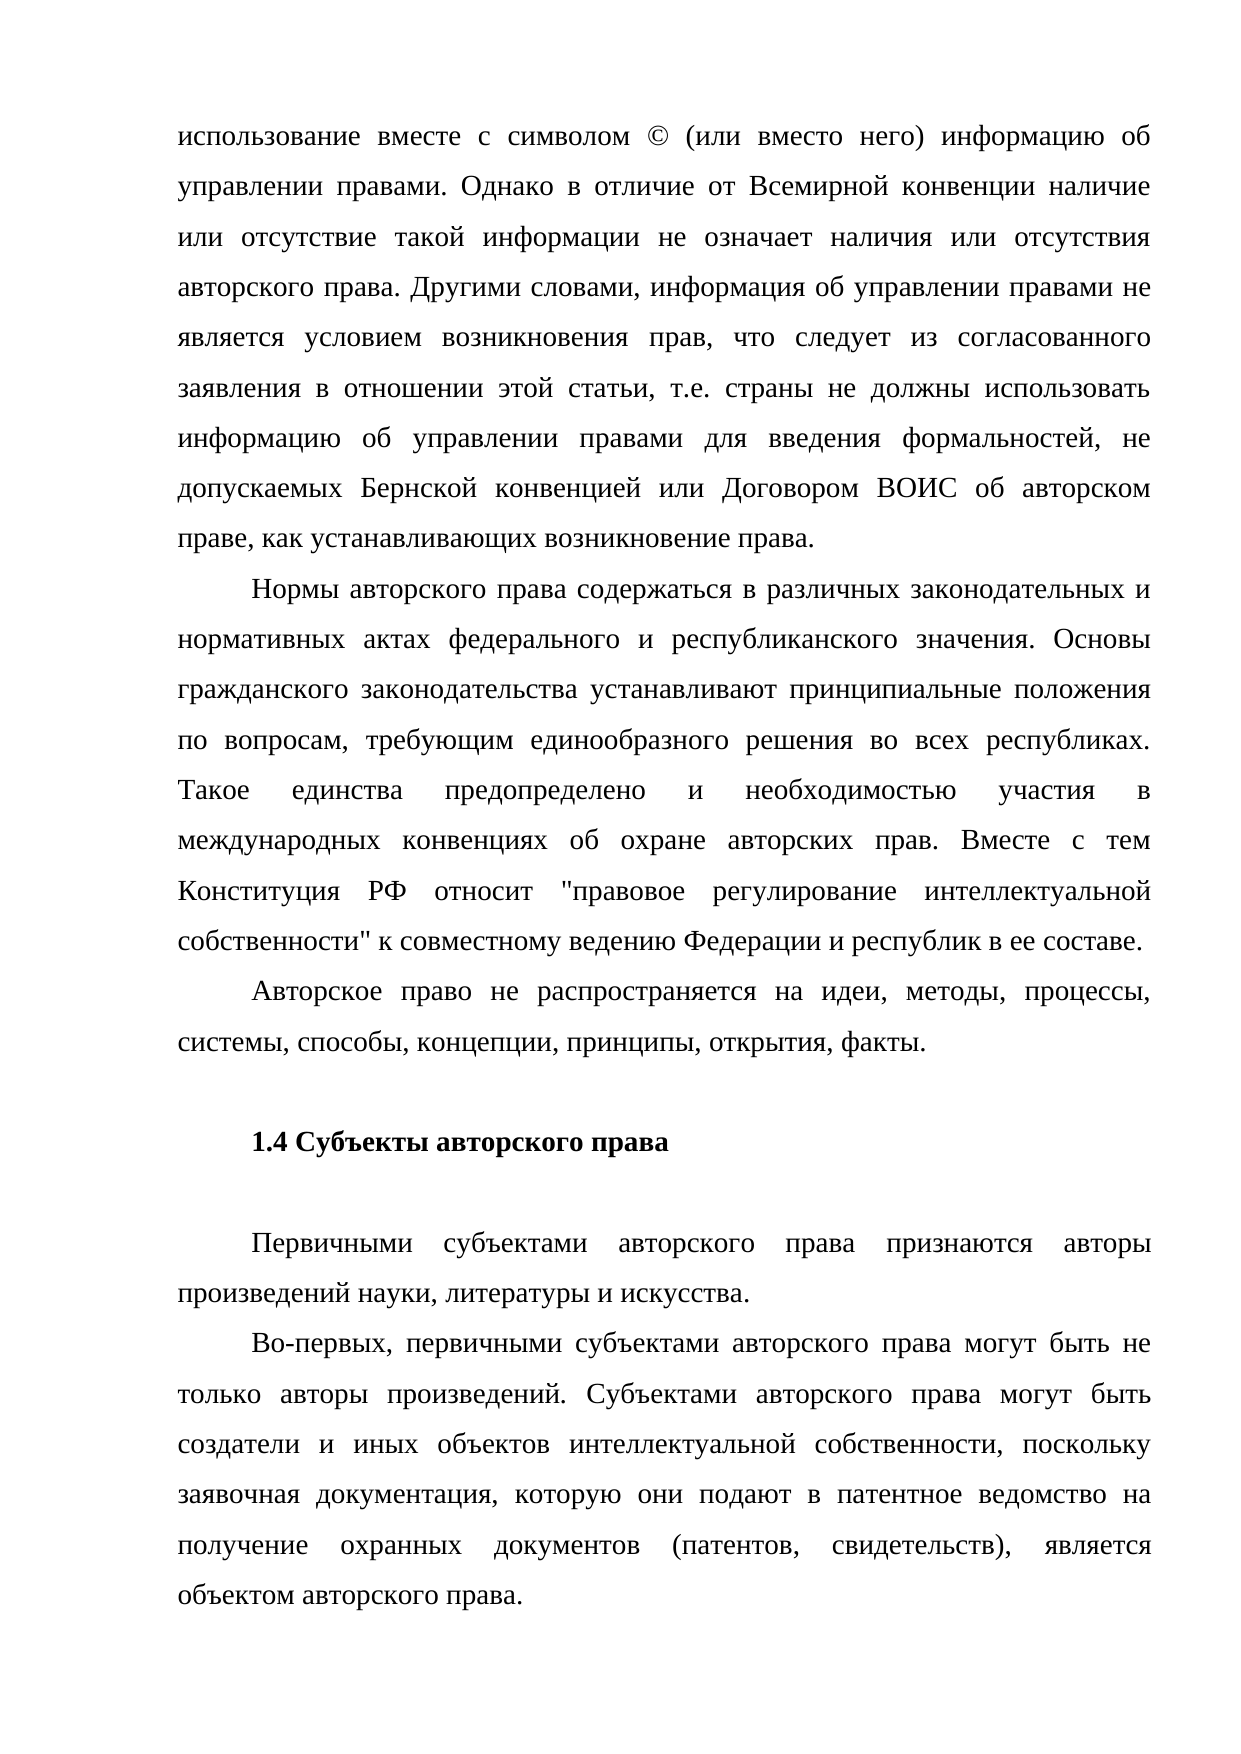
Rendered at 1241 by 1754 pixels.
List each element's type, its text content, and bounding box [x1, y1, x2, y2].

text Авторское право не распространяется на идеи, методы, процессы, системы, способы, концепции, принципы, открытия, факты. [177, 973, 1152, 1057]
text Во-первых, первичными субъектами авторского права могут быть не только авторы произведений. Субъектами авторского права могут быть создатели и иных объектов интеллектуальной собственности, поскольку заявочная документация, которую они подают в патентное ведомство на получение охранных документов (патентов, свидетельств), является объектом авторского права. [177, 1326, 1152, 1611]
text Первичными субъектами авторского права признаются авторы произведений науки, литературы и искусства. [177, 1225, 1152, 1309]
text Нормы авторского права содержаться в различных законодательных и нормативных актах федерального и республиканского значения. Основы гражданского законодательства устанавливают принципиальные положения по вопросам, требующим единообразного решения во всех республиках. Такое единства предопределено и необходимостью участия в международных конвенциях об охране авторских прав. Вместе с тем Конституция РФ относит "правовое регулирование интеллектуальной собственности" к совместному ведению Федерации и республик в ее составе. [177, 571, 1152, 957]
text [177, 118, 1152, 554]
text 1.4 Субъекты авторского права [177, 1124, 1152, 1158]
